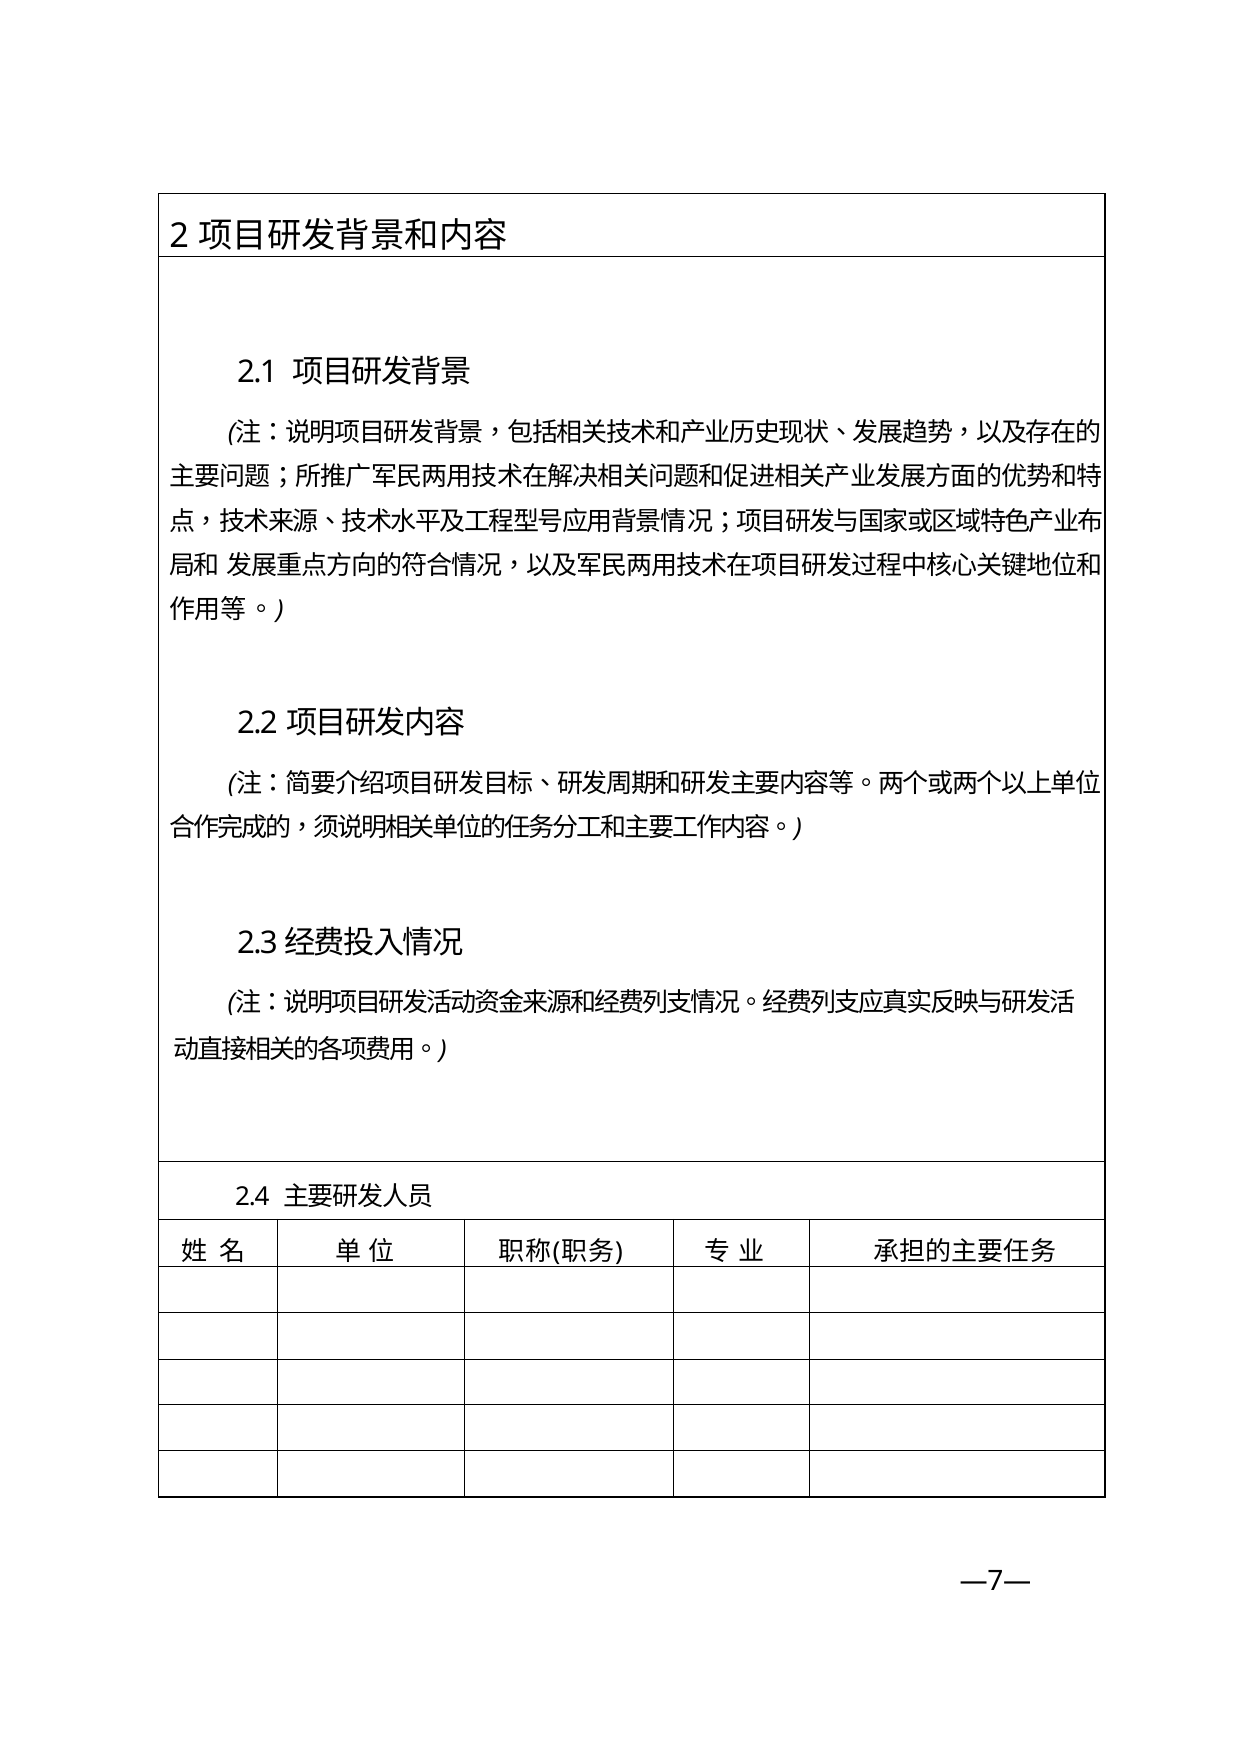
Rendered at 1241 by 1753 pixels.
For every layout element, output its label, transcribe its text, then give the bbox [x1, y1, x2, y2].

table_cell [465, 1405, 673, 1450]
table_cell 2.4 主要研发人员 [159, 1162, 1104, 1219]
table_cell [810, 1267, 1104, 1312]
table_cell [465, 1451, 673, 1496]
table_cell [465, 1360, 673, 1404]
table_cell [159, 1405, 277, 1450]
table_cell [674, 1360, 809, 1404]
table_cell [674, 1451, 809, 1496]
table_cell 专 业 [674, 1220, 809, 1266]
table_cell 职称(职务) [465, 1220, 673, 1266]
table_cell [465, 1267, 673, 1312]
table_cell [810, 1360, 1104, 1404]
table_cell [278, 1267, 464, 1312]
table_cell [674, 1313, 809, 1358]
table_cell [159, 1313, 277, 1358]
table_cell [278, 1360, 464, 1404]
table_cell [159, 1451, 277, 1496]
table_cell [674, 1405, 809, 1450]
table_cell [810, 1451, 1104, 1496]
table_cell [810, 1405, 1104, 1450]
table_cell [278, 1451, 464, 1496]
table_cell [159, 1360, 277, 1404]
table_cell [159, 1267, 277, 1312]
table_cell 单 位 [278, 1220, 464, 1266]
table_cell 姓 名 [159, 1220, 277, 1266]
table_cell [278, 1313, 464, 1358]
table_cell 2.1 项目研发背景 (注：说明项目研发背景，包括相关技术和产业历史现状、发展趋势，以及存在的主要问题；所推广军民两用技术在解决相关问题和促进相关产业发展方面的优势和特点，技术来源、技术水平及工程型号应用背景情况；项目研发与国家或区域特色产业布局和 发展重点方向的符合情况，以及军民两用技术在项目研发过程中核心关键地位和作用等。) 2.2 项目研发内容 (注：简要介绍项目研发目标、研发周期和研发主要内容等。两个或两个以上单位 合作完成的，须说明相关单位的任务分工和主要工作内容。) 2.3 经费投入情况 (注：说明项目研发活动资金来源和经费列支情况。经费列支应真实反映与研发活 动直接相关的各项费用。) [159, 257, 1104, 1161]
table_header 2 项目研发背景和内容 [159, 194, 1104, 256]
table_cell 承担的主要任务 [810, 1220, 1104, 1266]
table_cell [674, 1267, 809, 1312]
table_cell [810, 1313, 1104, 1358]
table_cell [278, 1405, 464, 1450]
table_cell [465, 1313, 673, 1358]
